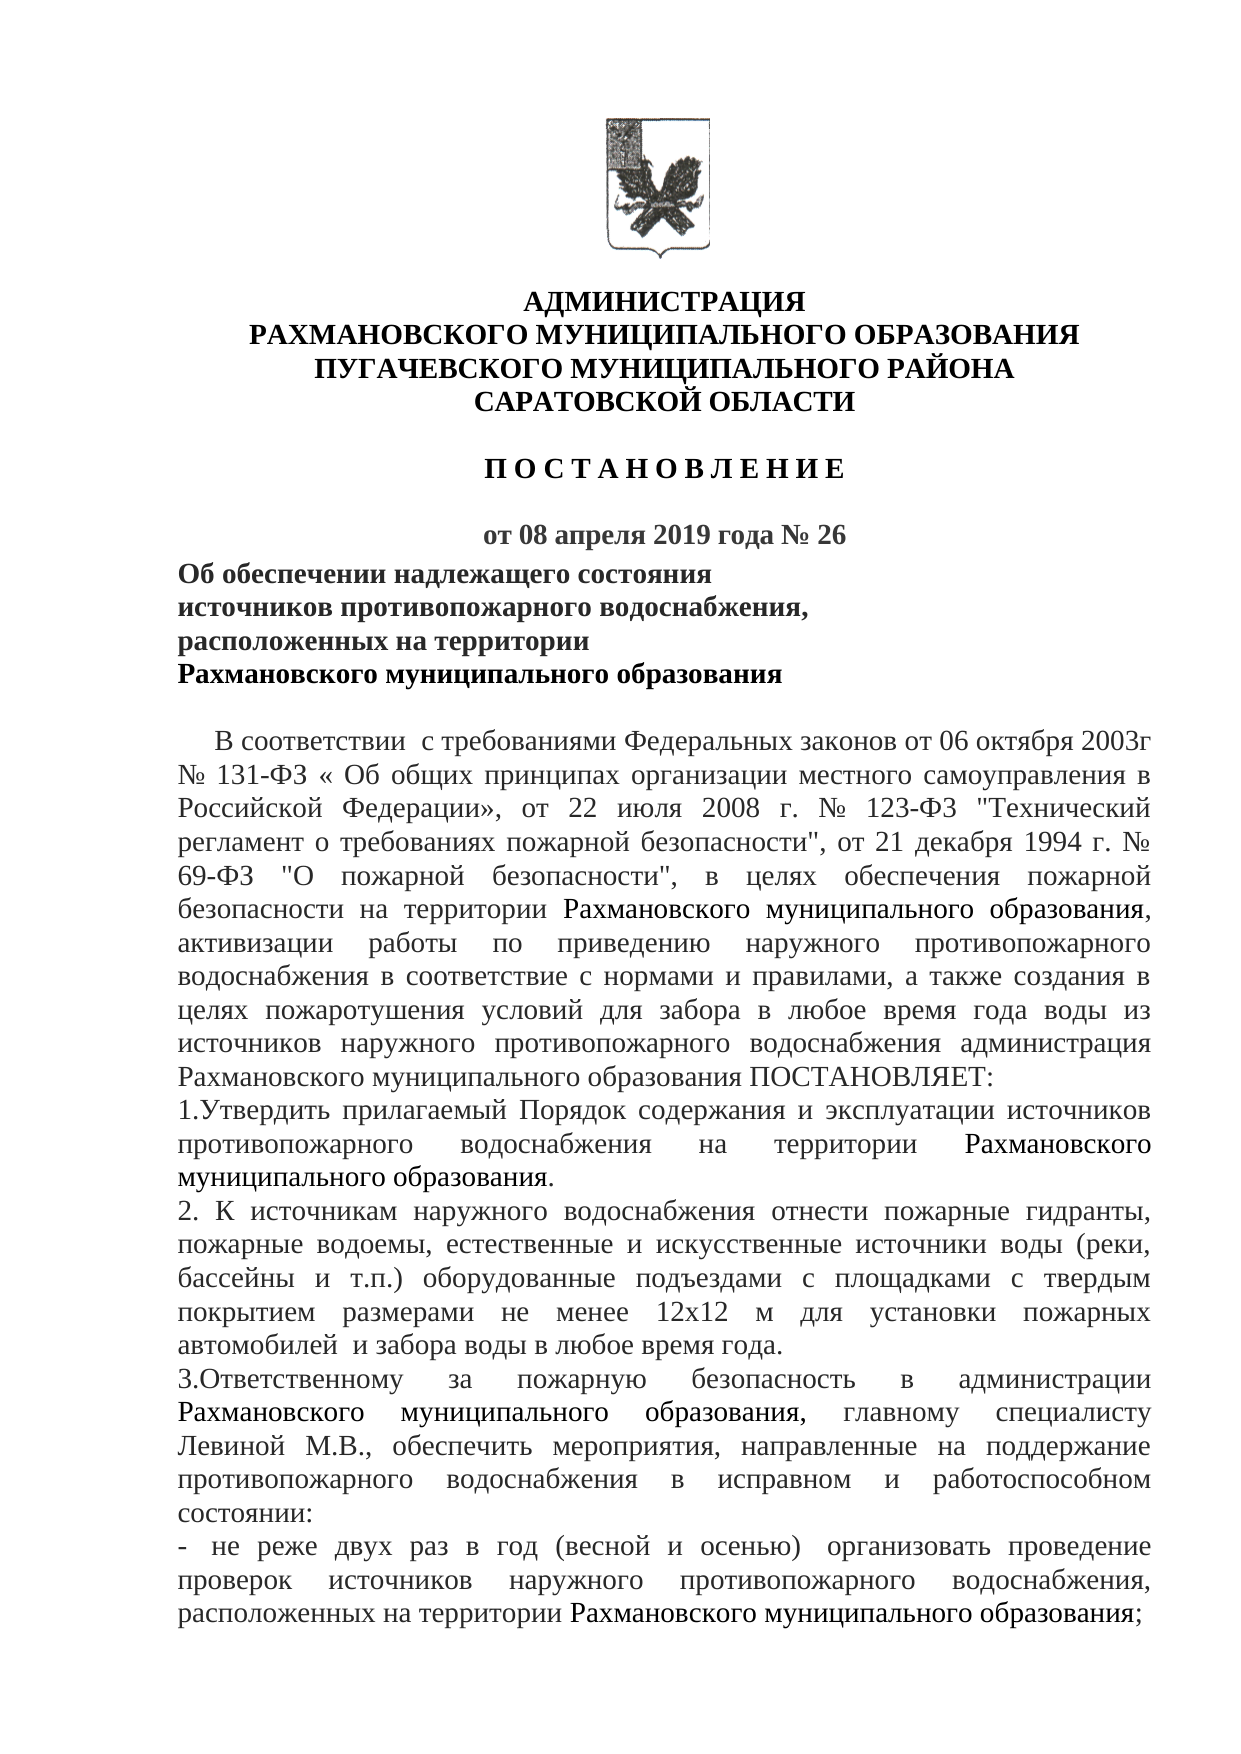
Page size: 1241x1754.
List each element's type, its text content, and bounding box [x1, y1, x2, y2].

text источников противопожарного водоснабжения, [177, 589, 1152, 623]
text САРАТОВСКОЙ ОБЛАСТИ [177, 384, 1152, 418]
picture [605, 118, 710, 259]
text АДМИНИСТРАЦИЯ [177, 284, 1152, 317]
text Об обеспечении надлежащего состояния [177, 556, 1152, 589]
text РАХМАНОВСКОГО МУНИЦИПАЛЬНОГО ОБРАЗОВАНИЯ [177, 317, 1152, 351]
text Рахмановского муниципального образования [177, 656, 1152, 690]
text 2. К источникам наружного водоснабжения отнести пожарные гидранты, пожарные водоемы, естественные и искусственные источники воды (реки, бассейны и т.п.) оборудованные подъездами с площадками с твердым покрытием размерами не менее 12х12 м для установки пожарных автомобилей и забора воды в любое время года. [177, 1193, 1152, 1361]
text - не реже двух раз в год (весной и осенью) организовать проведение проверок источников наружного противопожарного водоснабжения, расположенных на территории Рахмановского муниципального образования; [177, 1528, 1152, 1629]
text ПУГАЧЕВСКОГО МУНИЦИПАЛЬНОГО РАЙОНА [177, 351, 1152, 384]
text 3.Ответственному за пожарную безопасность в администрации Рахмановского муниципального образования, главному специалисту Левиной М.В., обеспечить мероприятия, направленные на поддержание противопожарного водоснабжения в исправном и работоспособном состоянии: [177, 1361, 1152, 1528]
text от 08 апреля 2019 года № 26 [177, 517, 1152, 551]
text 1.Утвердить прилагаемый Порядок содержания и эксплуатации источников противопожарного водоснабжения на территории Рахмановского муниципального образования. [177, 1092, 1152, 1193]
text В соответствии с требованиями Федеральных законов от 06 октября 2003г № 131-ФЗ « Об общих принципах организации местного самоуправления в Российской Федерации», от 22 июля 2008 г. № 123-Ф3 "Технический регламент о требованиях пожарной безопасности", от 21 декабря 1994 г. № 69-ФЗ "О пожарной безопасности", в целях обеспечения пожарной безопасности на территории Рахмановского муниципального образования, активизации работы по приведению наружного противопожарного водоснабжения в соответствие с нормами и правилами, а также создания в целях пожаротушения условий для забора в любое время года воды из источников наружного противопожарного водоснабжения администрация Рахмановского муниципального образования ПОСТАНОВЛЯЕТ: [177, 723, 1152, 1092]
text П О С Т А Н О В Л Е Н И Е [177, 451, 1152, 485]
text расположенных на территории [177, 623, 1152, 656]
